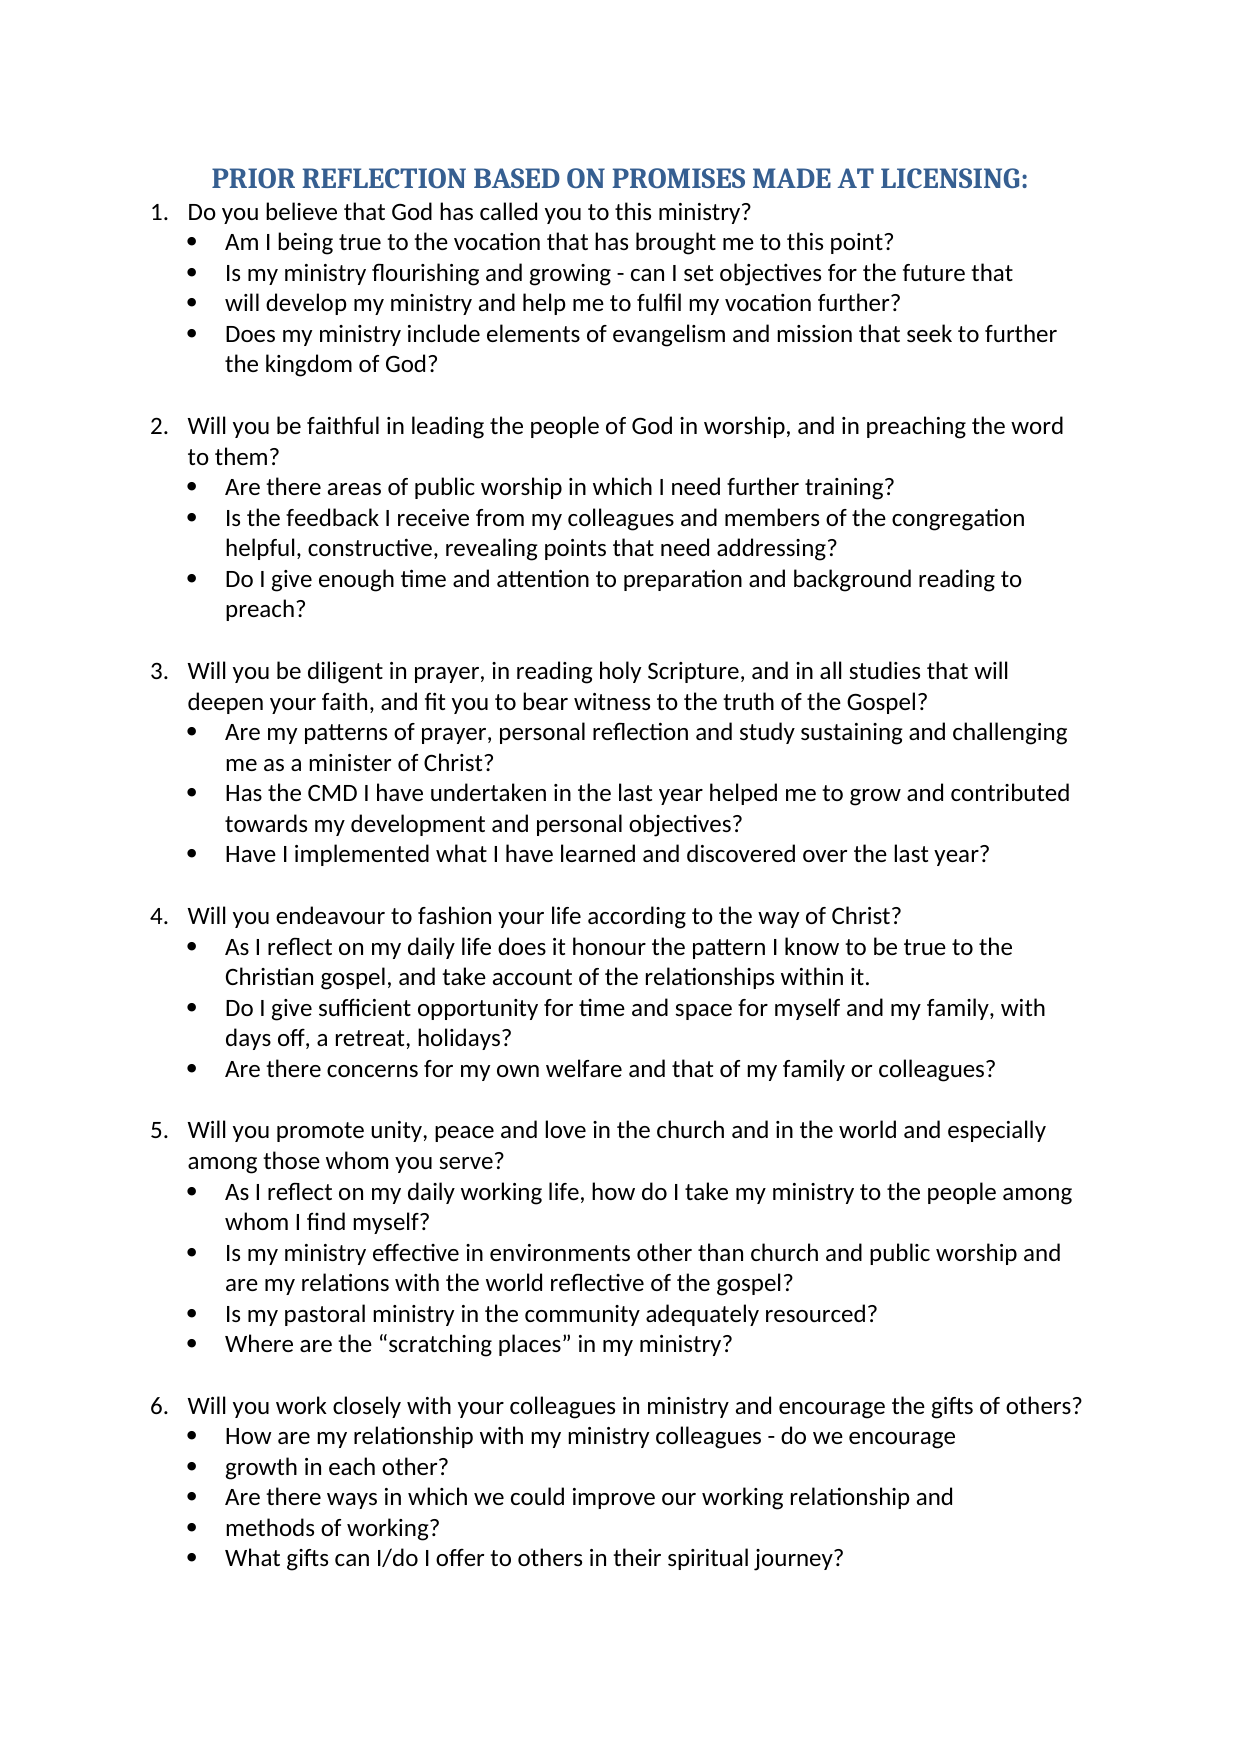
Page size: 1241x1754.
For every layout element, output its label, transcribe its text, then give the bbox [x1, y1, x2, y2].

list Are there concerns for my own welfare and that of my family or colleagues? [187, 1053, 1090, 1083]
list Does my ministry include elements of evangelism and mission that seek to further the kingdom of God? [187, 318, 1090, 379]
list Do I give sufficient opportunity for time and space for myself and my family, with days off, a retreat, holidays? [187, 992, 1090, 1053]
subtitle PRIOR REFLECTION BASED ON PROMISES MADE AT LICENSING: [150, 162, 1090, 196]
list Are my patterns of prayer, personal reflection and study sustaining and challenging me as a minister of Christ? [187, 716, 1090, 777]
list How are my relationship with my ministry colleagues - do we encourage [187, 1421, 1090, 1451]
list Will you work closely with your colleagues in ministry and encourage the gifts of others? [150, 1390, 1090, 1421]
list Is my pastoral ministry in the community adequately resourced? [187, 1298, 1090, 1328]
list Is my ministry flourishing and growing - can I set objectives for the future that [187, 257, 1090, 288]
list Will you promote unity, peace and love in the church and in the world and especially among those whom you serve? [150, 1114, 1090, 1176]
list Are there areas of public worship in which I need further training? [187, 471, 1090, 502]
list Has the CMD I have undertaken in the last year helped me to grow and contributed towards my development and personal objectives? [187, 777, 1090, 838]
list will develop my ministry and help me to fulfil my vocation further? [187, 288, 1090, 318]
list As I reflect on my daily life does it honour the pattern I know to be true to the Christian gospel, and take account of the relationships within it. [187, 931, 1090, 992]
list Is my ministry effective in environments other than church and public worship and are my relations with the world reflective of the gospel? [187, 1237, 1090, 1298]
list methods of working? [187, 1512, 1090, 1543]
list growth in each other? [187, 1451, 1090, 1482]
list Do you believe that God has called you to this ministry? [150, 196, 1090, 227]
list Are there ways in which we could improve our working relationship and [187, 1482, 1090, 1512]
list Do I give enough time and attention to preparation and background reading to preach? [187, 563, 1090, 624]
list As I reflect on my daily working life, how do I take my ministry to the people among whom I find myself? [187, 1176, 1090, 1237]
list Where are the “scratching places” in my ministry? [187, 1328, 1090, 1359]
list What gifts can I/do I offer to others in their spiritual journey? [187, 1543, 1090, 1573]
list Am I being true to the vocation that has brought me to this point? [187, 227, 1090, 257]
list Will you be faithful in leading the people of God in worship, and in preaching the word to them? [150, 410, 1090, 471]
list Have I implemented what I have learned and discovered over the last year? [187, 838, 1090, 869]
list Will you endeavour to fashion your life according to the way of Christ? [150, 900, 1090, 931]
list Will you be diligent in prayer, in reading holy Scripture, and in all studies that will deepen your faith, and fit you to bear witness to the truth of the Gospel? [150, 655, 1090, 716]
list Is the feedback I receive from my colleagues and members of the congregation helpful, constructive, revealing points that need addressing? [187, 502, 1090, 563]
